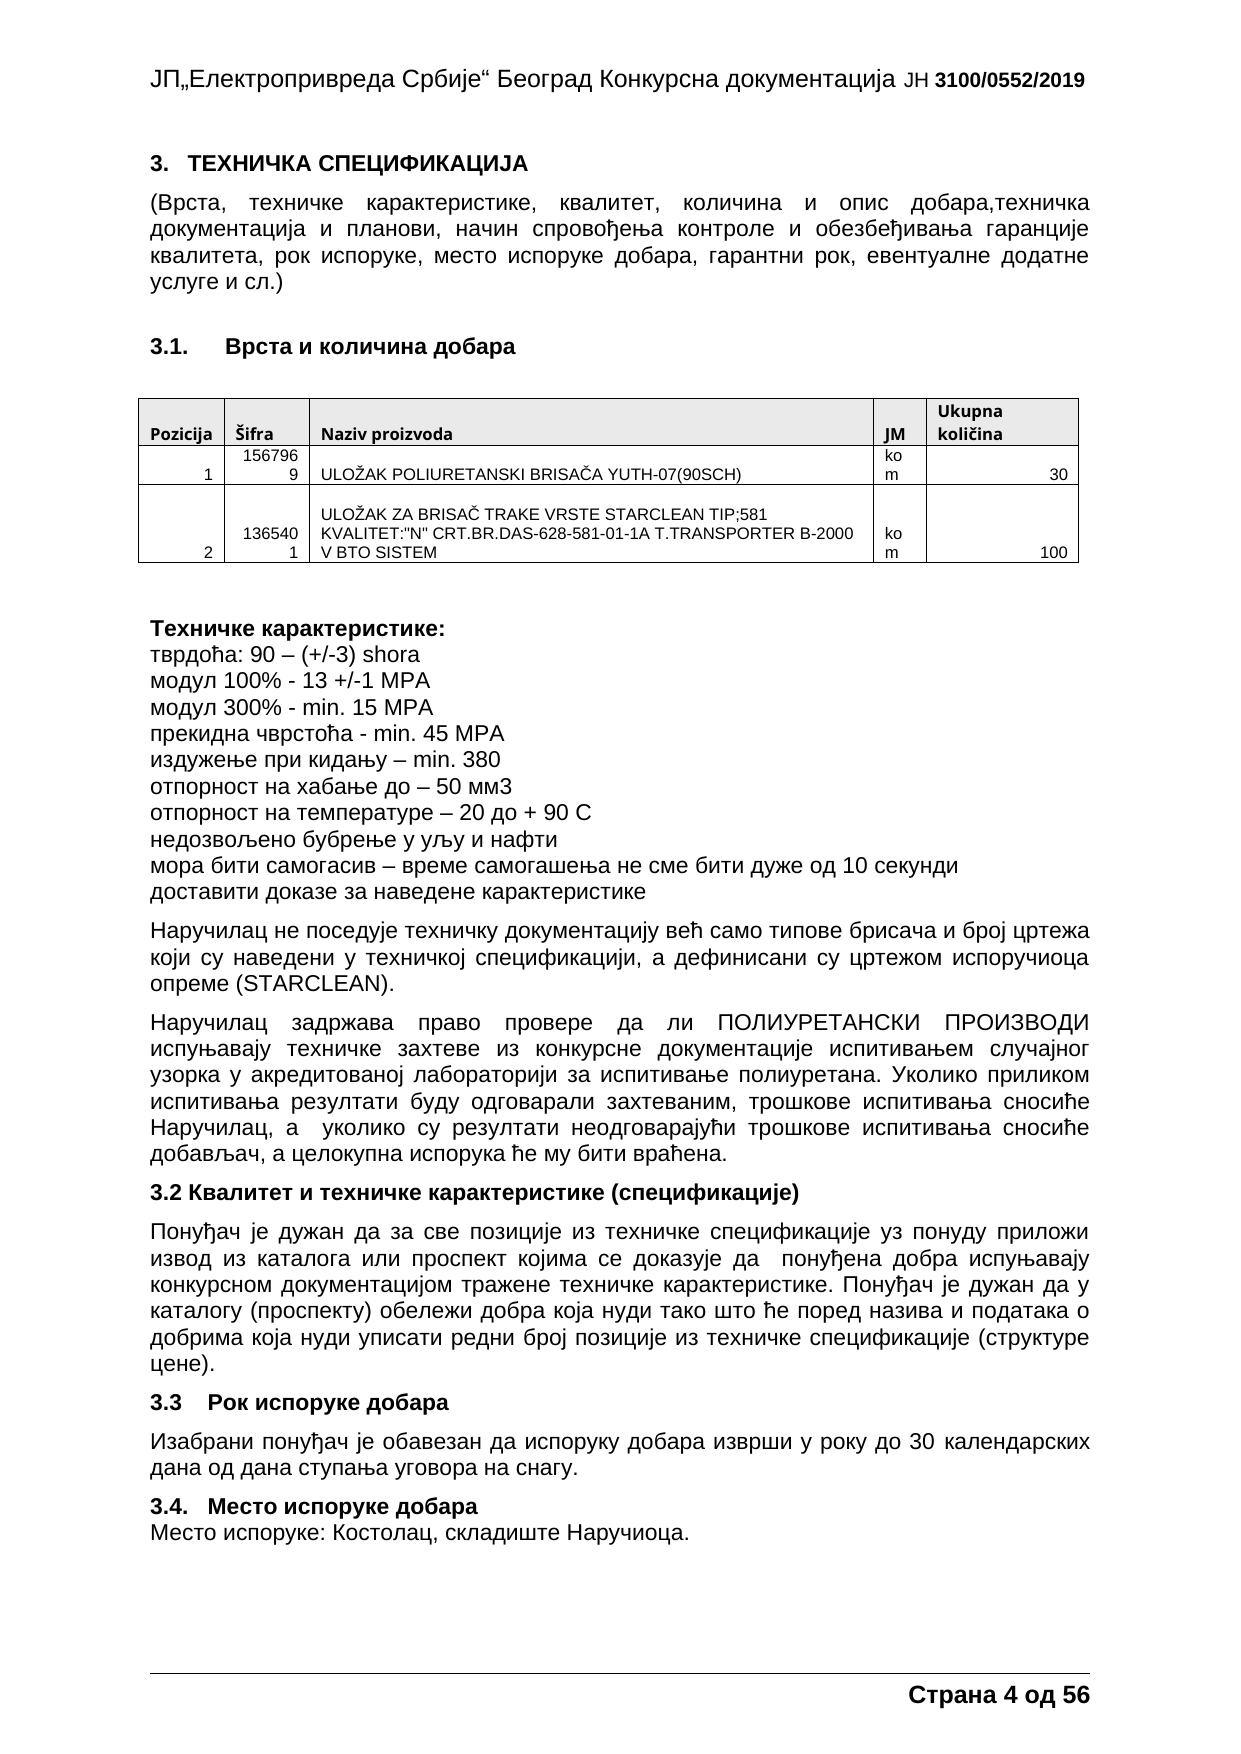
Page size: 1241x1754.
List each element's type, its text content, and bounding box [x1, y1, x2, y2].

text (Врста, техничке карактеристике, квалитет, количина и опис добара,техничка документација и планови, начин спровођења контроле и обезбеђивања гаранције квалитета, рок испоруке, место испоруке добара, гарантни рок, евентуалне додатне услуге и сл.) [150, 189, 1090, 294]
table_header Naziv proizvoda [310, 399, 873, 445]
subtitle ТЕХНИЧКА СПЕЦИФИКАЦИЈА [150, 150, 1090, 176]
table_header JM [874, 399, 926, 445]
text прекидна чврстоћа - min. 45 MPA [150, 720, 1090, 746]
text модул 100% - 13 +/-1 МPA [150, 667, 1090, 694]
text модул 300% - min. 15 МPA [150, 694, 1090, 720]
table_cell kom [874, 446, 926, 484]
table_cell 30 [927, 446, 1078, 484]
text Место испоруке: Костолац, складиште Наручиоца. [150, 1519, 1090, 1546]
table_header Šifra [225, 399, 309, 445]
text доставити доказе за наведене карактеристике [150, 878, 1090, 904]
text Наручилац не поседује техничку документацију већ само типове брисача и број цртежа који су наведени у техничкој спецификацији, а дефинисани су цртежом испоручиоца опреме (STARCLEAN). [150, 917, 1090, 996]
text Понуђач је дужан да за све позиције из техничке спецификације уз понуду приложи извод из каталога или проспект којима се доказује да понуђена добра испуњавају конкурсном документацијом тражене техничке карактеристике. Понуђач је дужан да у каталогу (проспекту) обележи добра која нуди тако што ће поред назива и података о добрима која нуди уписати редни број позиције из техничке спецификације (структуре цене). [150, 1218, 1090, 1376]
subtitle 3.2 Квалитет и техничке карактеристике (спецификације) [150, 1179, 1090, 1206]
table_header Ukupna količina [927, 399, 1078, 445]
table_cell 2 [139, 485, 224, 562]
text издужење при кидању – min. 380 [150, 746, 1090, 773]
subtitle 3.3 Рок испоруке добара [150, 1389, 1090, 1415]
table_cell ULOŽAK ZA BRISAČ TRAKE VRSTE STARCLEAN TIP;581 KVALITET:"N" CRT.BR.DAS-628-581-01-1A T.TRANSPORTER B-2000 V BTO SISTEM [310, 485, 873, 562]
text Техничке карактеристике: [150, 615, 1090, 641]
subtitle 3.4. Место испоруке добара [150, 1493, 1090, 1519]
table_cell 100 [927, 485, 1078, 562]
text мора бити самогасив – време самогашења не сме бити дуже од 10 секунди [150, 852, 1090, 878]
table_cell ULOŽAK POLIURETANSKI BRISAČA YUTH-07(90SCH) [310, 446, 873, 484]
table_cell kom [874, 485, 926, 562]
table_cell 1365401 [225, 485, 309, 562]
text недозвољено бубрење у уљу и нафти [150, 826, 1090, 852]
subtitle Врста и количина добара [150, 333, 1090, 359]
table_cell 1 [139, 446, 224, 484]
text Наручилац задржава право провере да ли ПОЛИУРЕТАНСКИ ПРОИЗВОДИ испуњавају техничке захтеве из конкурсне документације испитивањем случајног узорка у акредитованој лабораторији за испитивање полиуретана. Уколико приликом испитивања резултати буду одговарали захтеваним, трошкове испитивања сносиће Наручилац, а уколико су резултати неодговарајући трошкове испитивања сносиће добављач, а целокупна испорука ће му бити враћена. [150, 1009, 1090, 1167]
text отпорност на хабање до – 50 мм3 [150, 773, 1090, 799]
text отпорност на температуре – 20 до + 90 С [150, 799, 1090, 826]
table_header Pozicija [139, 399, 224, 445]
table_cell 1567969 [225, 446, 309, 484]
text тврдоћа: 90 – (+/-3) shora [150, 641, 1090, 667]
text Изабрани понуђач је обавезан да испоруку добара изврши у року до 30 календарских дана од дана ступања уговора на снагу. [150, 1428, 1090, 1480]
